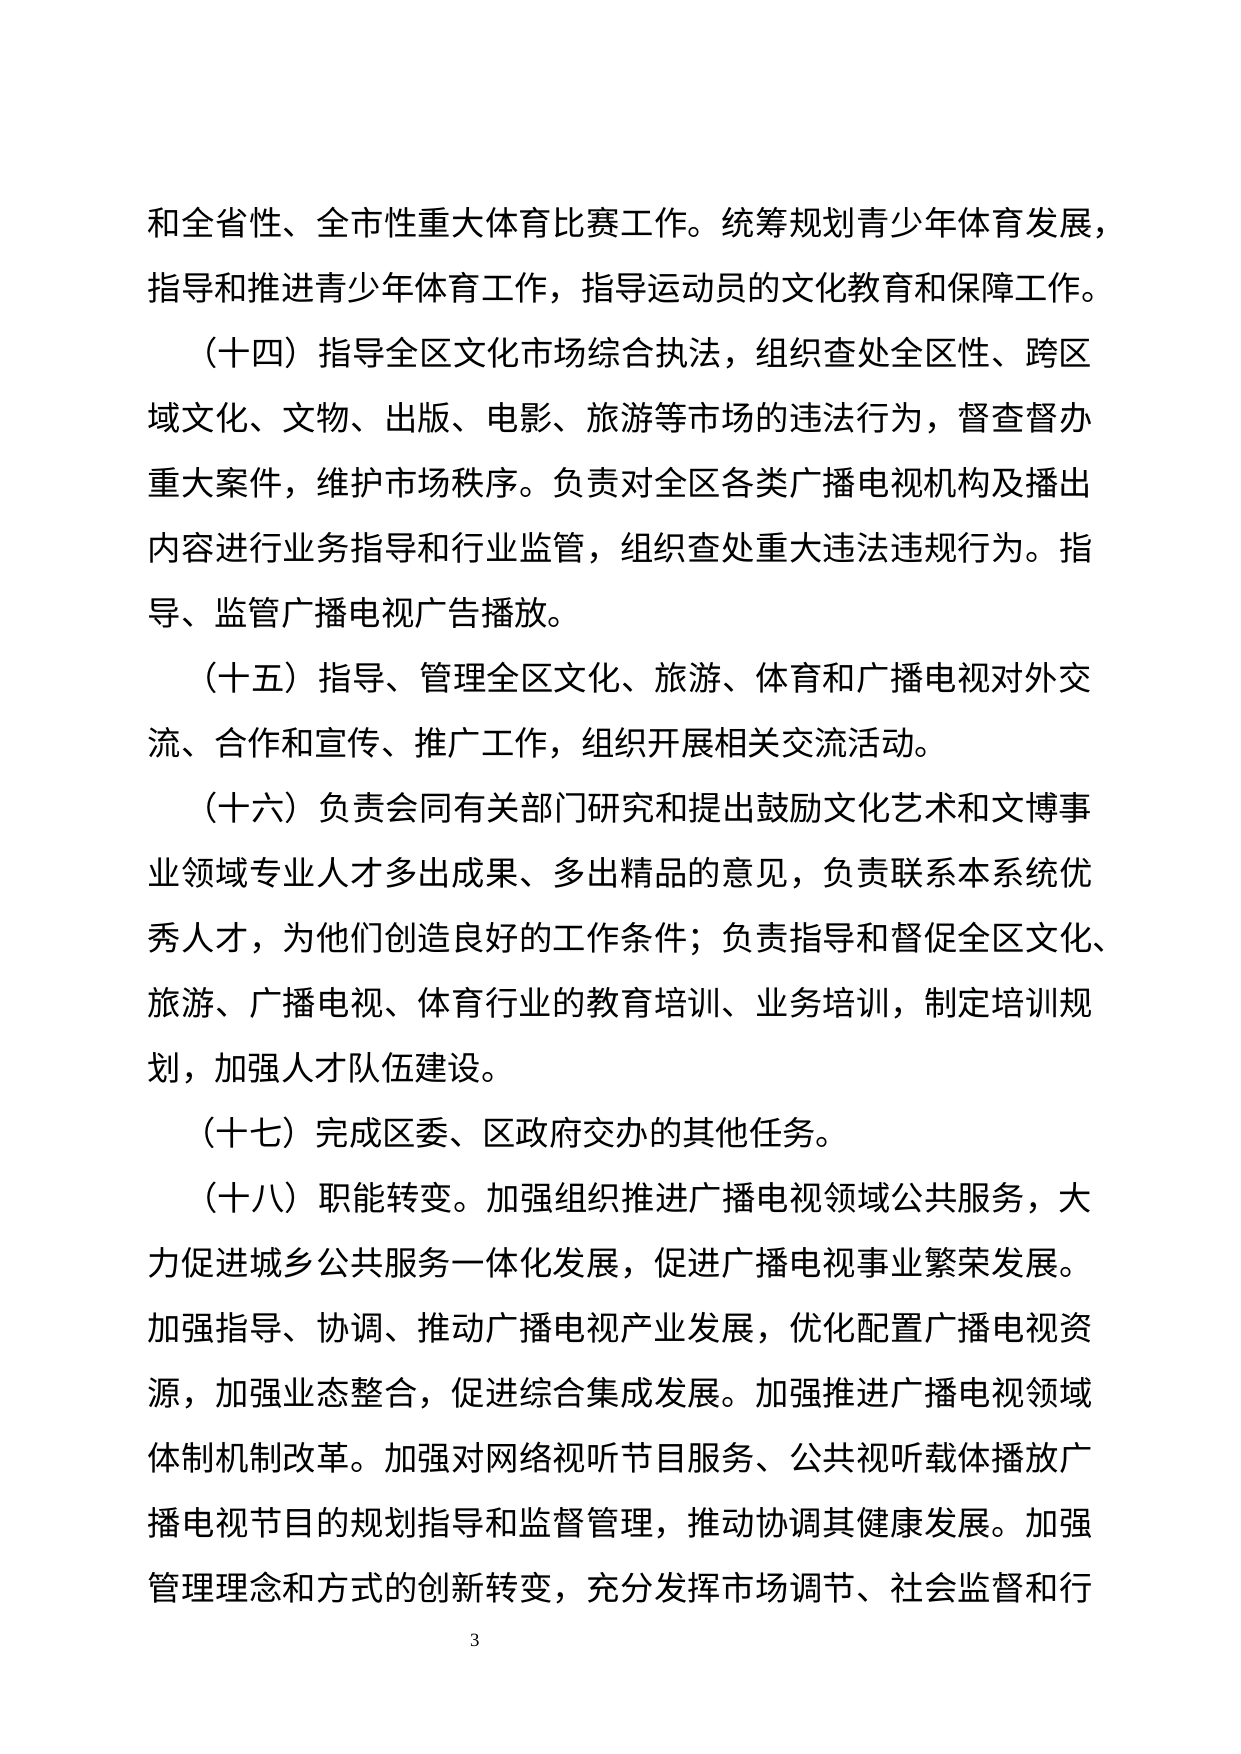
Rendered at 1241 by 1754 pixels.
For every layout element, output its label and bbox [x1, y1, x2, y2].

text [148, 188, 1093, 1618]
